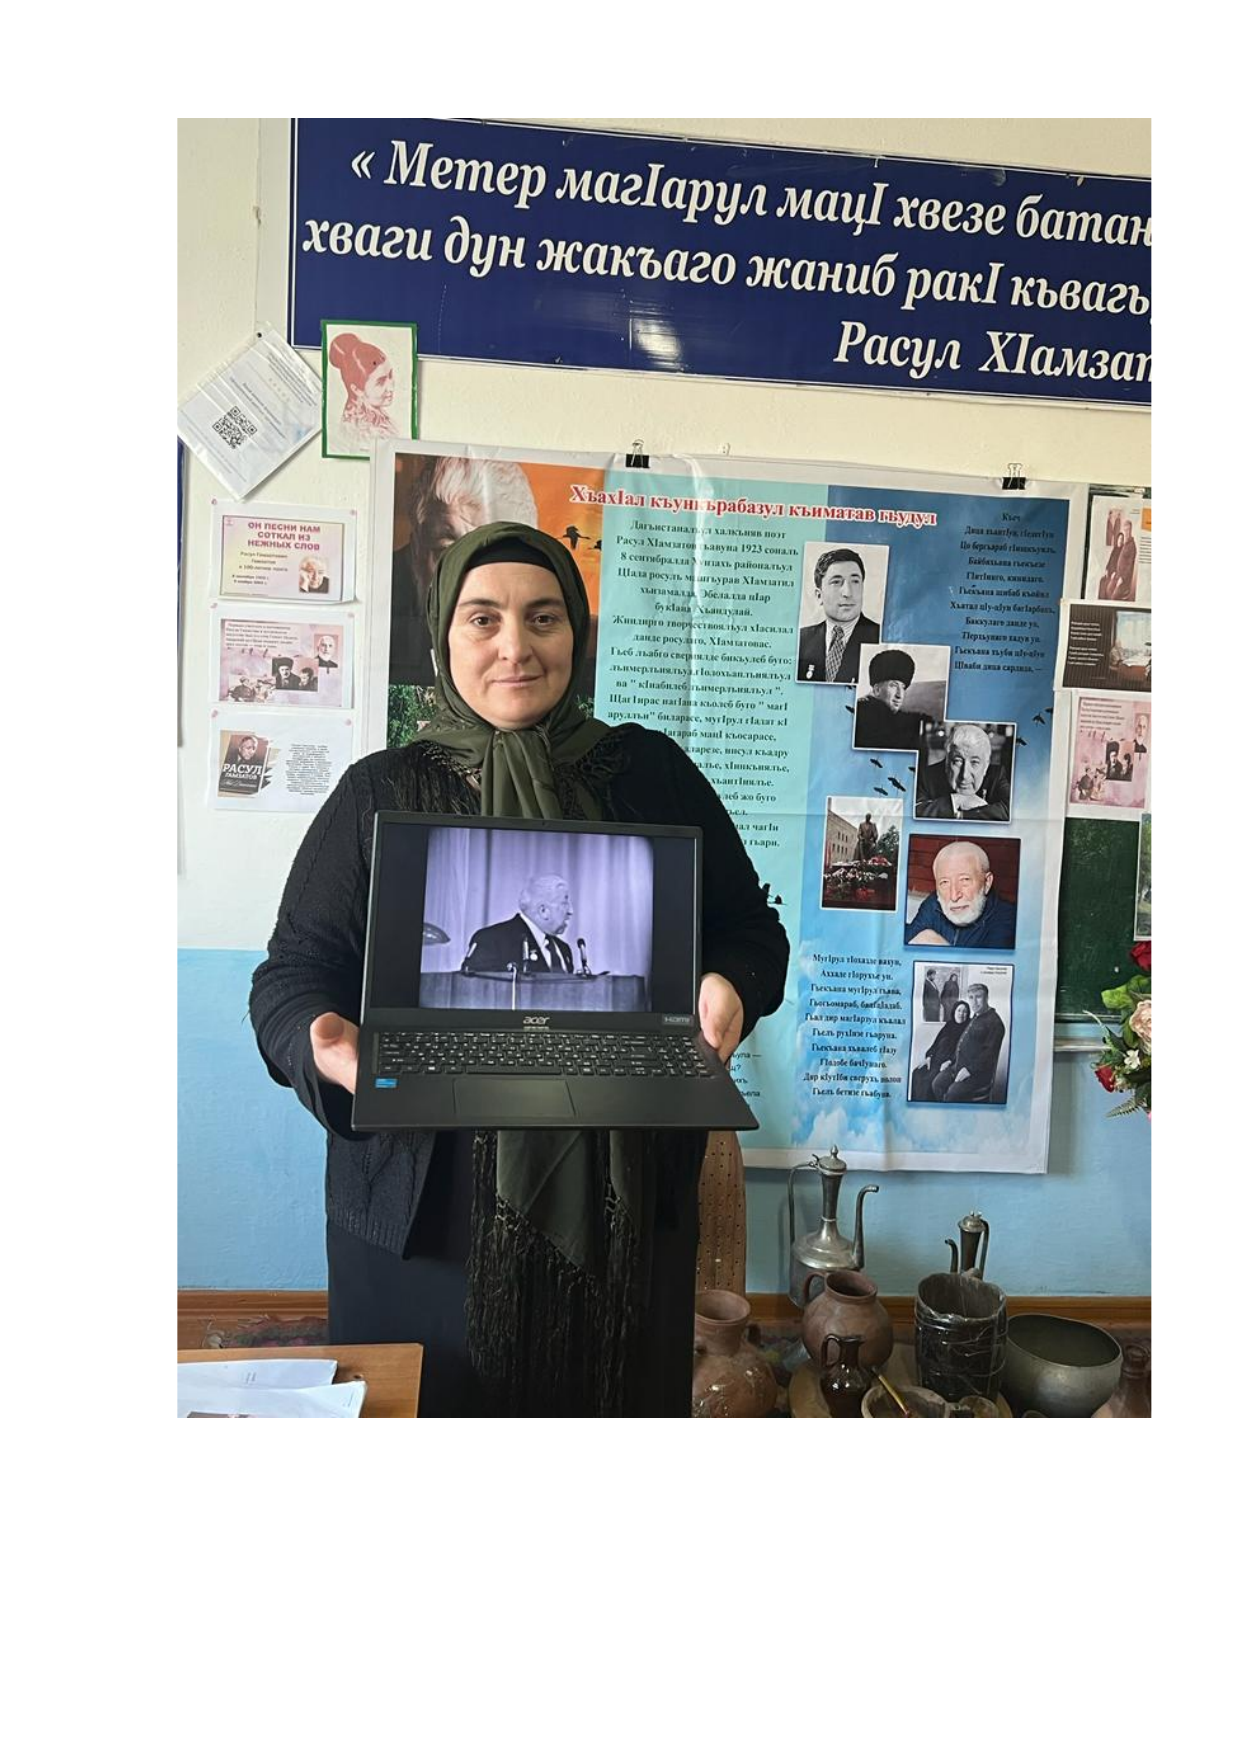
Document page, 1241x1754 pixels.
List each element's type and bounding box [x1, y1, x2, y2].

picture [177, 118, 1152, 1418]
